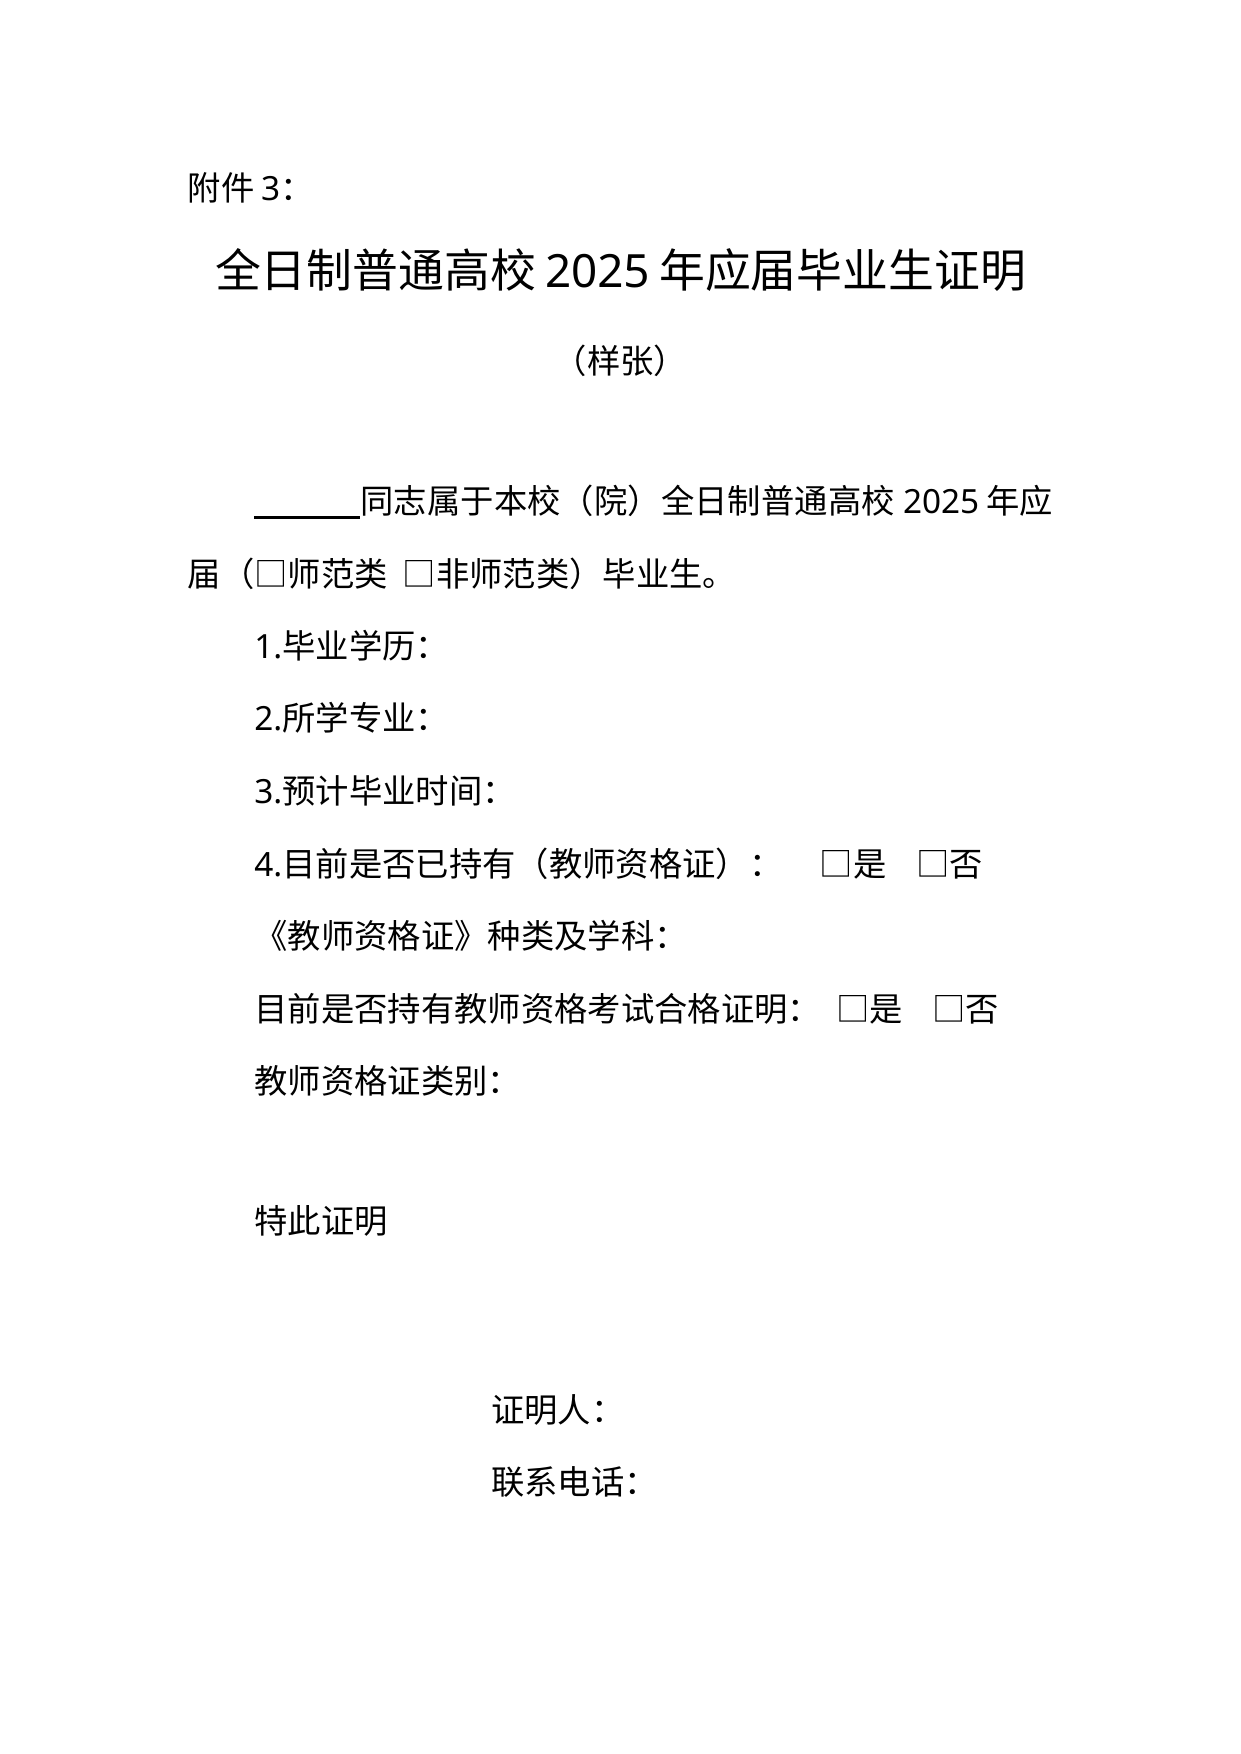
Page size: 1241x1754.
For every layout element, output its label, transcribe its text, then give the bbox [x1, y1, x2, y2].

text 附件3： [187, 162, 1053, 210]
text 2.所学专业： [187, 692, 1053, 741]
text 3.预计毕业时间： [187, 765, 1053, 813]
text 特此证明 [187, 1195, 1053, 1243]
text 1.毕业学历： [187, 619, 1053, 668]
text 4.目前是否已持有（教师资格证）： □是 □否 [187, 837, 1053, 886]
text 证明人： [187, 1383, 1053, 1432]
text 全日制普通高校2025年应届毕业生证明 [187, 234, 1053, 301]
text 《教师资格证》种类及学科： [187, 910, 1053, 958]
text 联系电话： [187, 1456, 1053, 1504]
text （样张） [187, 334, 1053, 383]
text 目前是否持有教师资格考试合格证明： □是 □否 [187, 982, 1053, 1031]
text 教师资格证类别： [187, 1054, 1053, 1103]
text 同志属于本校（院）全日制普通高校2025年应届（□师范类 □非师范类）毕业生。 [187, 475, 1053, 596]
